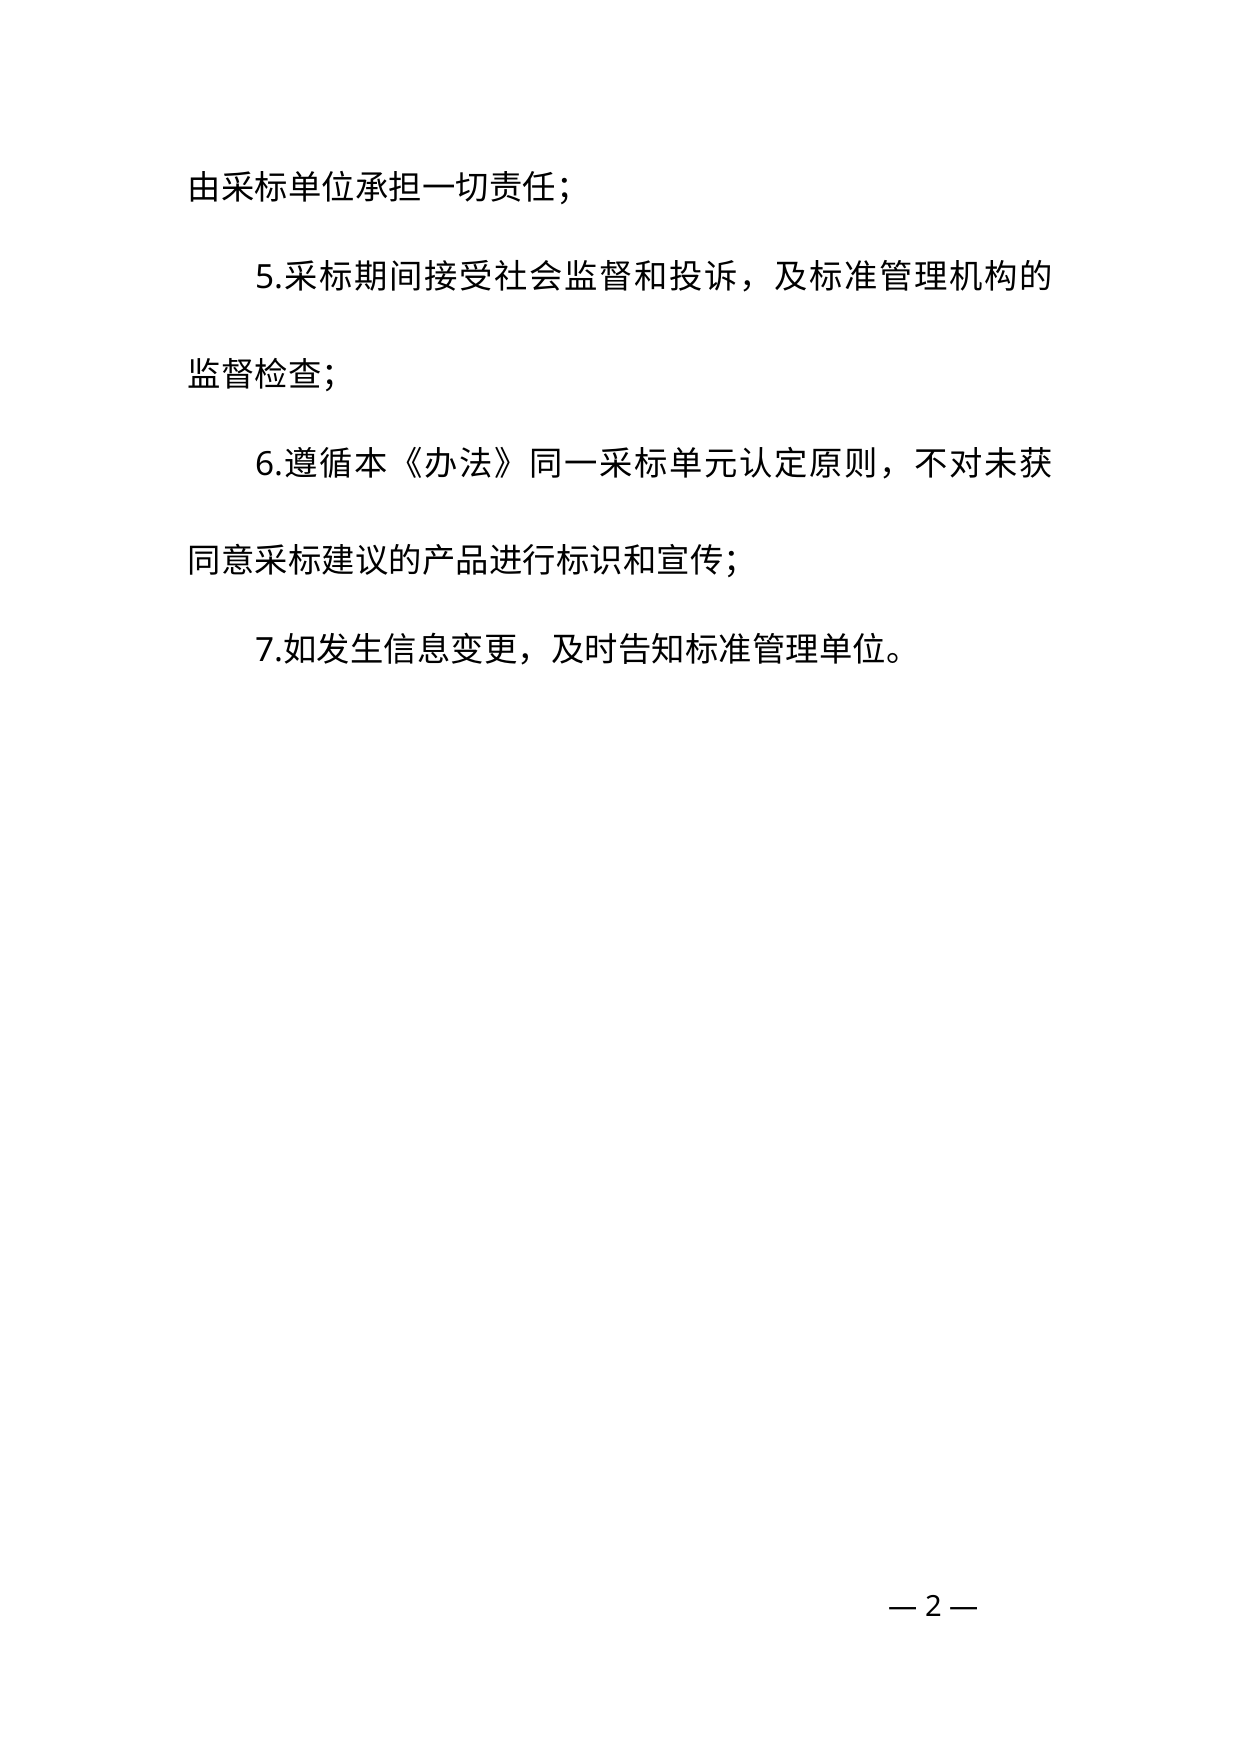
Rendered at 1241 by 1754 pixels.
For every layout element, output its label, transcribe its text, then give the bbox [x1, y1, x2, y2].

text 5.采标期间接受社会监督和投诉，及标准管理机构的监督检查； [187, 242, 1053, 404]
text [187, 153, 1053, 218]
text 6.遵循本《办法》同一采标单元认定原则，不对未获同意采标建议的产品进行标识和宣传； [187, 428, 1053, 591]
text 7.如发生信息变更，及时告知标准管理单位。 [187, 615, 1053, 680]
